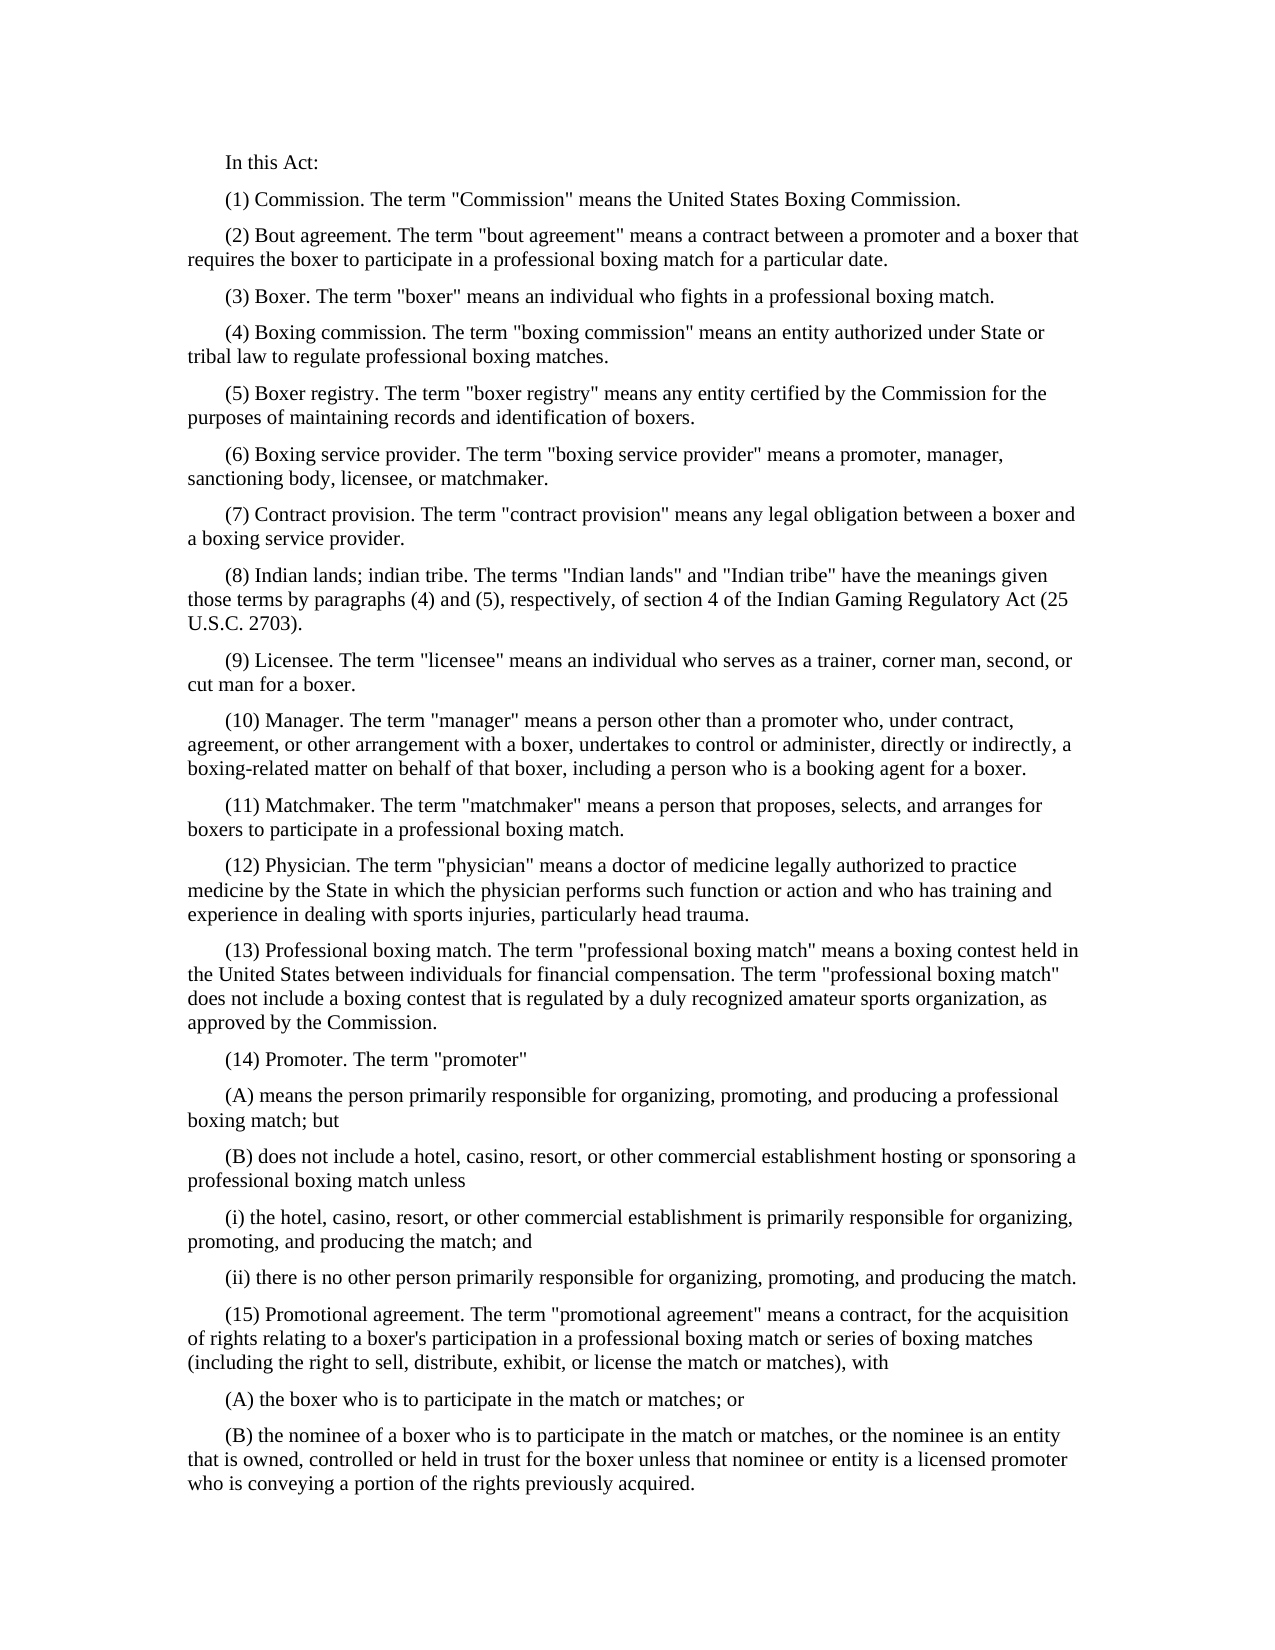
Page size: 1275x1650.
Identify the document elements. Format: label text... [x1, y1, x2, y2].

text (10) Manager. The term "manager" means a person other than a promoter who, under contract, agreement, or other arrangement with a boxer, undertakes to control or administer, directly or indirectly, a boxing-related matter on behalf of that boxer, including a person who is a booking agent for a boxer. [187, 708, 1087, 780]
text (13) Professional boxing match. The term "professional boxing match" means a boxing contest held in the United States between individuals for financial compensation. The term "professional boxing match" does not include a boxing contest that is regulated by a duly recognized amateur sports organization, as approved by the Commission. [187, 938, 1087, 1034]
text (A) the boxer who is to participate in the match or matches; or [187, 1387, 1087, 1411]
text (15) Promotional agreement. The term "promotional agreement" means a contract, for the acquisition of rights relating to a boxer's participation in a professional boxing match or series of boxing matches (including the right to sell, distribute, exhibit, or license the match or matches), with [187, 1302, 1087, 1374]
text (8) Indian lands; indian tribe. The terms "Indian lands" and "Indian tribe" have the meanings given those terms by paragraphs (4) and (5), respectively, of section 4 of the Indian Gaming Regulatory Act (25 U.S.C. 2703). [187, 563, 1087, 635]
text (9) Licensee. The term "licensee" means an individual who serves as a trainer, corner man, second, or cut man for a boxer. [187, 647, 1087, 696]
text (B) does not include a hotel, casino, resort, or other commercial establishment hosting or sponsoring a professional boxing match unless [187, 1144, 1087, 1192]
text (12) Physician. The term "physician" means a doctor of medicine legally authorized to practice medicine by the State in which the physician performs such function or action and who has training and experience in dealing with sports injuries, particularly head trauma. [187, 853, 1087, 926]
text In this Act: [187, 150, 1087, 174]
text (1) Commission. The term "Commission" means the United States Boxing Commission. [187, 187, 1087, 211]
text (14) Promoter. The term "promoter" [187, 1047, 1087, 1071]
text (3) Boxer. The term "boxer" means an individual who fights in a professional boxing match. [187, 284, 1087, 308]
text (7) Contract provision. The term "contract provision" means any legal obligation between a boxer and a boxing service provider. [187, 502, 1087, 550]
text (2) Bout agreement. The term "bout agreement" means a contract between a promoter and a boxer that requires the boxer to participate in a professional boxing match for a particular date. [187, 223, 1087, 271]
text (5) Boxer registry. The term "boxer registry" means any entity certified by the Commission for the purposes of maintaining records and identification of boxers. [187, 381, 1087, 429]
text (B) the nominee of a boxer who is to participate in the match or matches, or the nominee is an entity that is owned, controlled or held in trust for the boxer unless that nominee or entity is a licensed promoter who is conveying a portion of the rights previously acquired. [187, 1423, 1087, 1495]
text (4) Boxing commission. The term "boxing commission" means an entity authorized under State or tribal law to regulate professional boxing matches. [187, 320, 1087, 368]
text (6) Boxing service provider. The term "boxing service provider" means a promoter, manager, sanctioning body, licensee, or matchmaker. [187, 442, 1087, 490]
text (A) means the person primarily responsible for organizing, promoting, and producing a professional boxing match; but [187, 1083, 1087, 1132]
text (ii) there is no other person primarily responsible for organizing, promoting, and producing the match. [187, 1265, 1087, 1289]
text (11) Matchmaker. The term "matchmaker" means a person that proposes, selects, and arranges for boxers to participate in a professional boxing match. [187, 793, 1087, 841]
text (i) the hotel, casino, resort, or other commercial establishment is primarily responsible for organizing, promoting, and producing the match; and [187, 1205, 1087, 1253]
